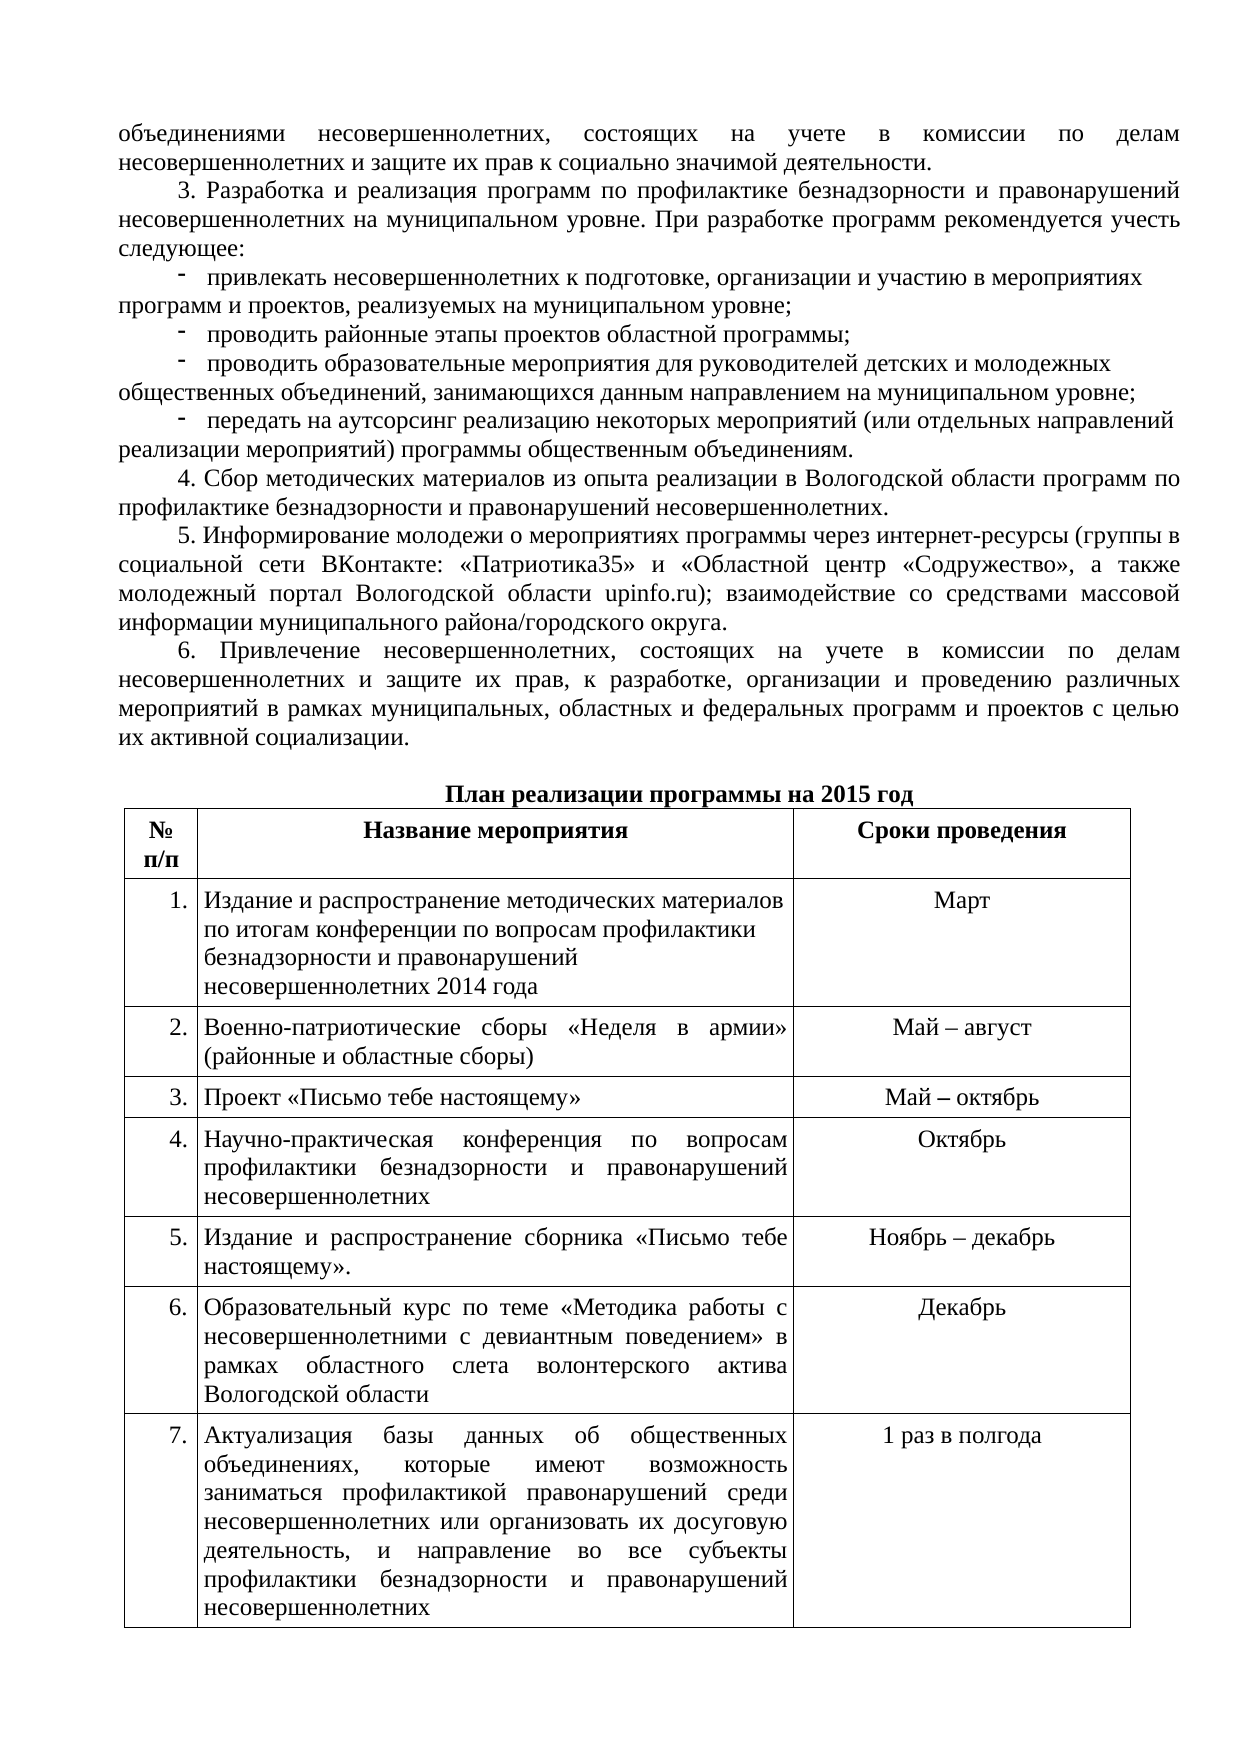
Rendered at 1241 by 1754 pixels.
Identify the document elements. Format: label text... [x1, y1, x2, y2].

table_header № п/п [125, 809, 197, 878]
table_cell [125, 879, 197, 1006]
table_cell Издание и распространение сборника «Письмо тебе настоящему». [198, 1217, 793, 1286]
text План реализации программы на 2015 год [118, 779, 1181, 808]
table_cell 1 раз в полгода [794, 1414, 1130, 1627]
table_cell Актуализация базы данных об общественных объединениях, которые имеют возможность заниматься профилактикой правонарушений среди несовершеннолетних или организовать их досуговую деятельность, и направление во все субъекты профилактики безнадзорности и правонарушений несовершеннолетних [198, 1414, 793, 1627]
list привлекать несовершеннолетних к подготовке, организации и участию в мероприятиях [177, 262, 1181, 291]
list проводить районные этапы проектов областной программы; [177, 319, 1181, 348]
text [118, 118, 1181, 176]
table_cell Издание и распространение методических материалов по итогам конференции по вопросам профилактики безнадзорности и правонарушений несовершеннолетних 2014 года [198, 879, 793, 1006]
text реализации мероприятий) программы общественным объединениям. [118, 434, 1181, 463]
table_cell [125, 1414, 197, 1627]
list передать на аутсорсинг реализацию некоторых мероприятий (или отдельных направлений [177, 406, 1181, 434]
text 3. Разработка и реализация программ по профилактике безнадзорности и правонарушений несовершеннолетних на муниципальном уровне. При разработке программ рекомендуется учесть следующее: [118, 176, 1181, 262]
table_cell Май – октябрь [794, 1077, 1130, 1117]
table_cell [125, 1217, 197, 1286]
table_cell Октябрь [794, 1118, 1130, 1216]
table_cell Научно-практическая конференция по вопросам профилактики безнадзорности и правонарушений несовершеннолетних [198, 1118, 793, 1216]
table_cell [125, 1007, 197, 1076]
table_cell Декабрь [794, 1287, 1130, 1413]
table_cell Март [794, 879, 1130, 1006]
text 5. Информирование молодежи о мероприятиях программы через интернет-ресурсы (группы в социальной сети ВКонтакте: «Патриотика35» и «Областной центр «Содружество», а также молодежный портал Вологодской области upinfo.ru); взаимодействие со средствами массовой информации муниципального района/городского округа. [118, 521, 1181, 636]
table_cell Военно-патриотические сборы «Неделя в армии» (районные и областные сборы) [198, 1007, 793, 1076]
table_cell Май – август [794, 1007, 1130, 1076]
table_cell [125, 1077, 197, 1117]
text 6. Привлечение несовершеннолетних, состоящих на учете в комиссии по делам несовершеннолетних и защите их прав, к разработке, организации и проведению различных мероприятий в рамках муниципальных, областных и федеральных программ и проектов с целью их активной социализации. [118, 636, 1181, 751]
table_cell Образовательный курс по теме «Методика работы с несовершеннолетними с девиантным поведением» в рамках областного слета волонтерского актива Вологодской области [198, 1287, 793, 1413]
table_header Сроки проведения [794, 809, 1130, 878]
table_cell Проект «Письмо тебе настоящему» [198, 1077, 793, 1117]
text общественных объединений, занимающихся данным направлением на муниципальном уровне; [118, 377, 1181, 406]
table_cell Ноябрь – декабрь [794, 1217, 1130, 1286]
table_cell [125, 1287, 197, 1413]
list проводить образовательные мероприятия для руководителей детских и молодежных [177, 348, 1181, 377]
text 4. Сбор методических материалов из опыта реализации в Вологодской области программ по профилактике безнадзорности и правонарушений несовершеннолетних. [118, 463, 1181, 521]
table_cell [125, 1118, 197, 1216]
table_header Название мероприятия [198, 809, 793, 878]
text программ и проектов, реализуемых на муниципальном уровне; [118, 291, 1181, 319]
